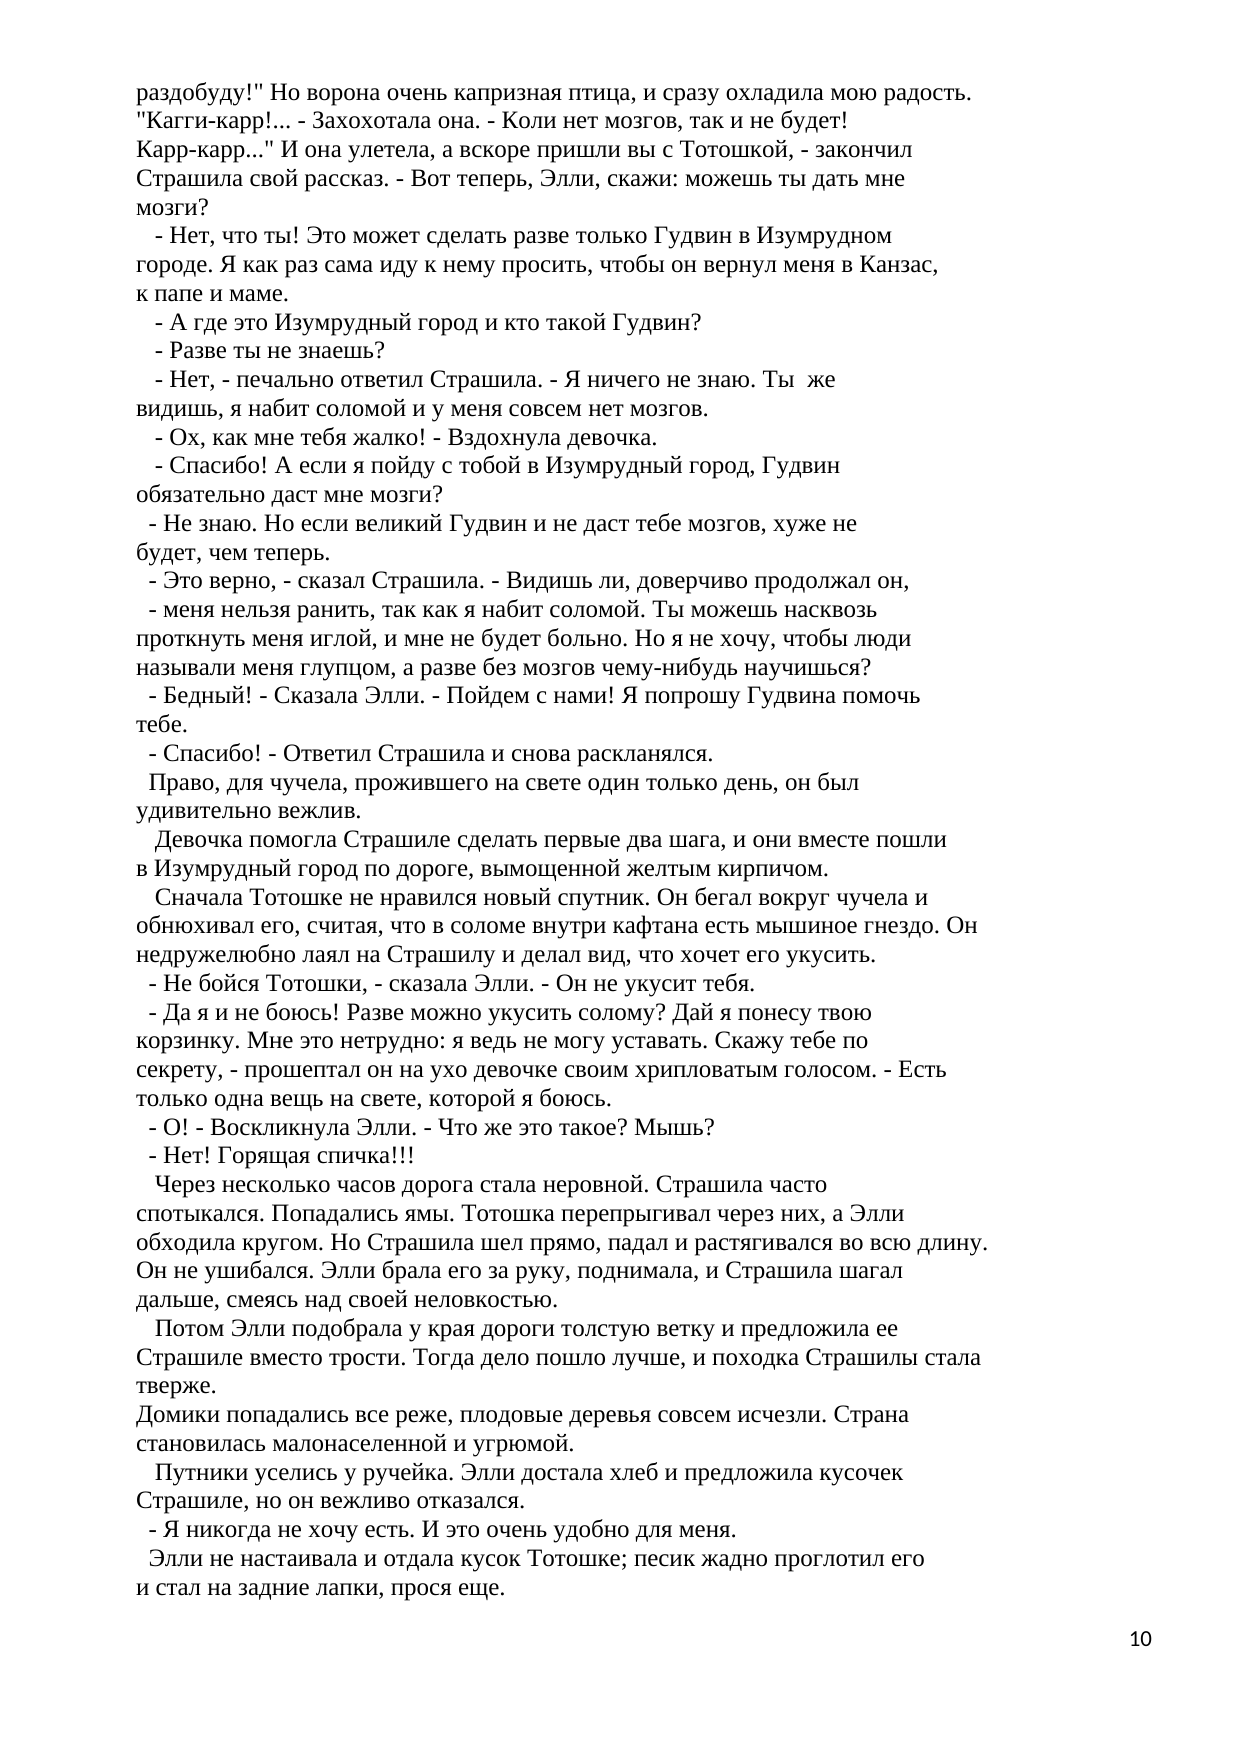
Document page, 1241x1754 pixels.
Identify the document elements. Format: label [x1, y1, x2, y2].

text [136, 77, 1152, 1601]
